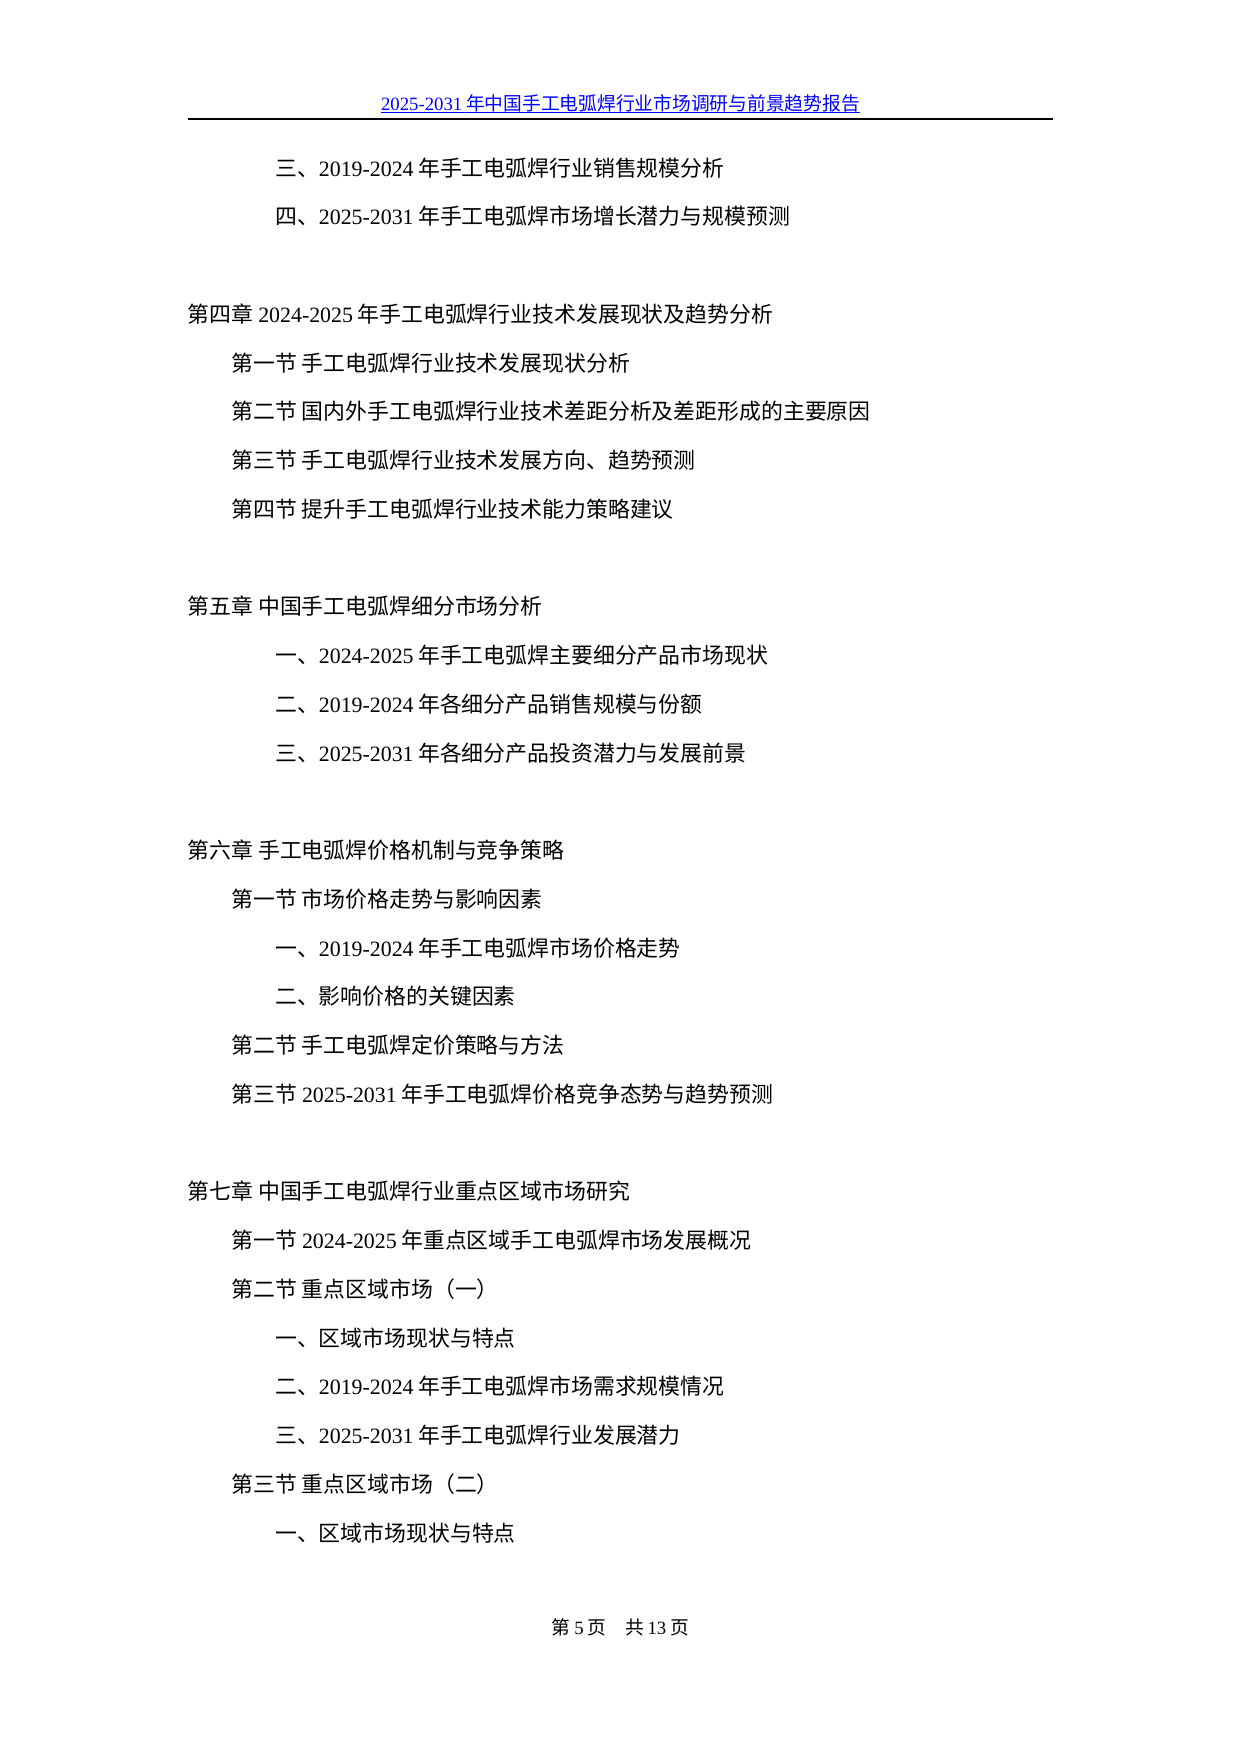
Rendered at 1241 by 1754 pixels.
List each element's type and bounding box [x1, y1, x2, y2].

text [187, 150, 1053, 1548]
